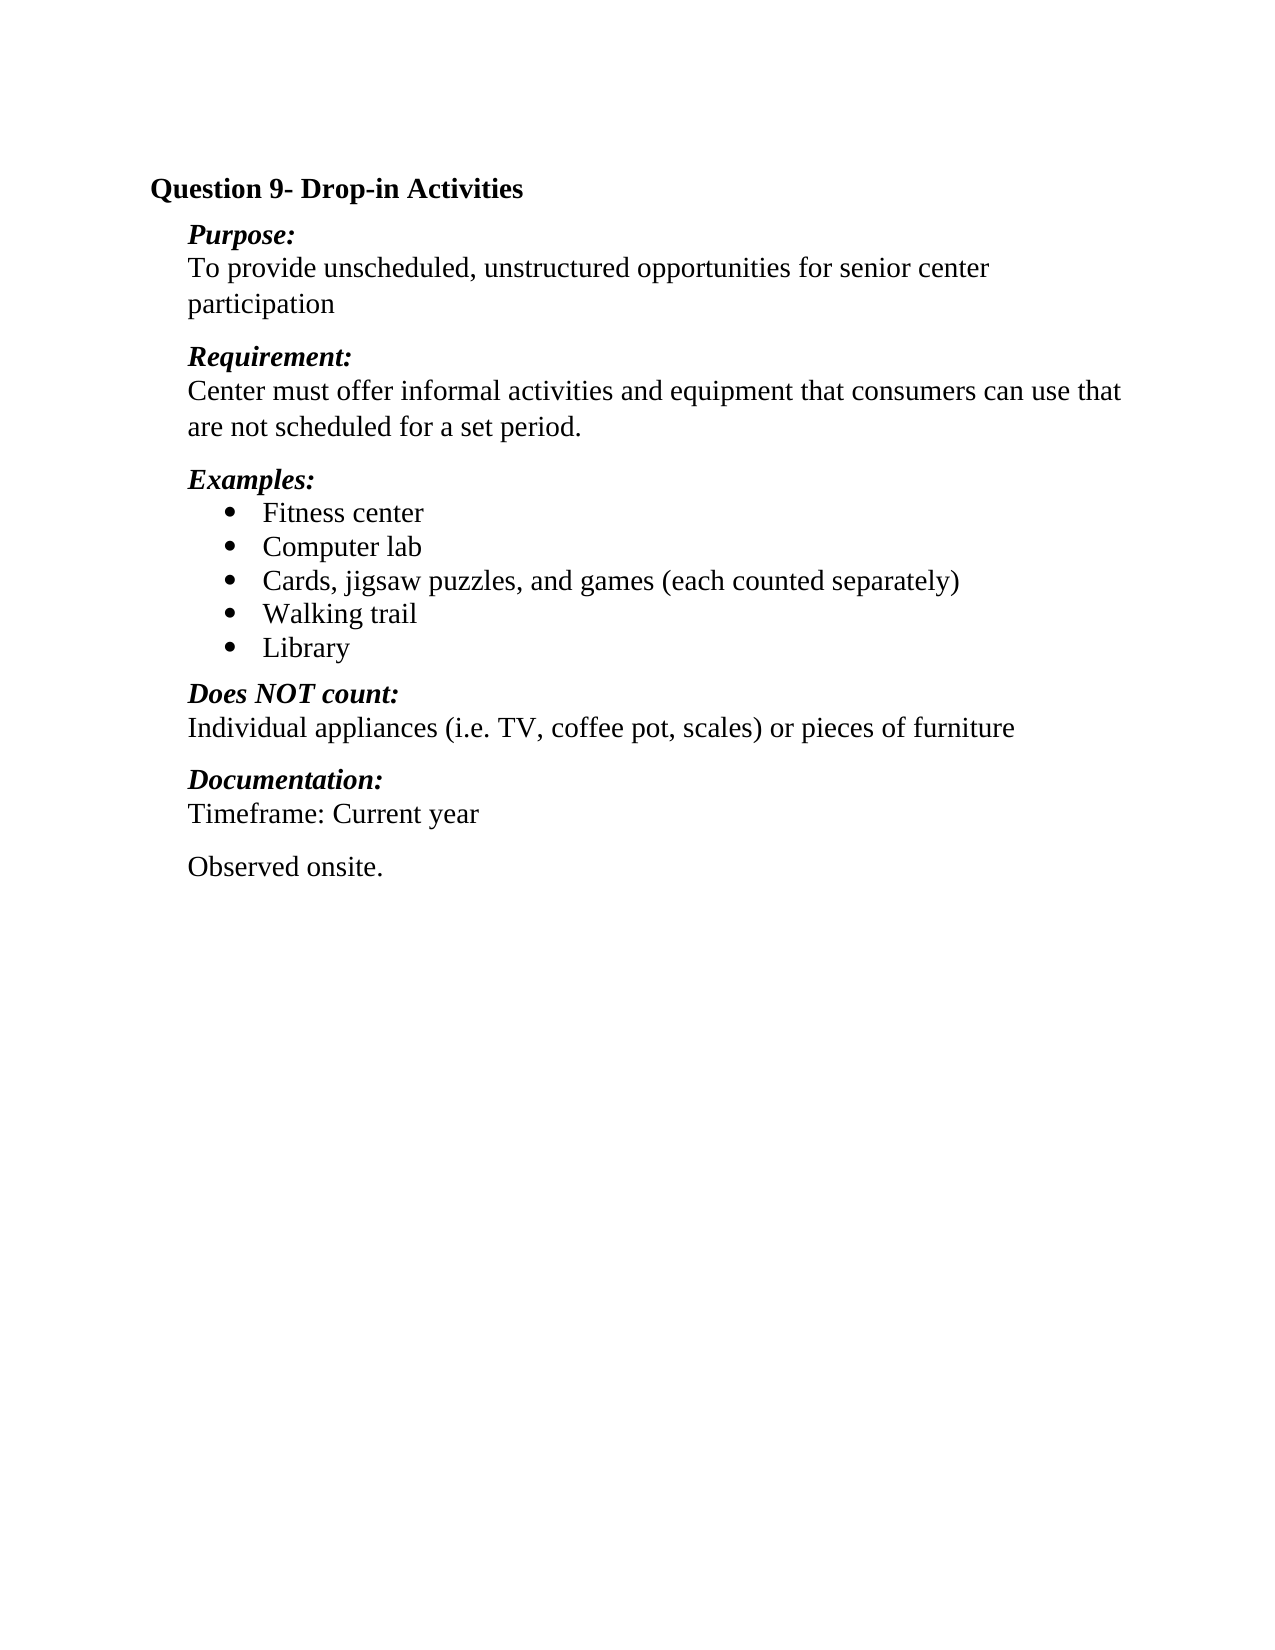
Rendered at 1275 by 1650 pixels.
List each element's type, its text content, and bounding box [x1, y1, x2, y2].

subtitle Requirement: [187, 339, 1125, 373]
list Walking trail [225, 596, 1125, 630]
list Fitness center [225, 495, 1125, 529]
list Computer lab [225, 529, 1125, 563]
subtitle Examples: [187, 462, 1125, 495]
list Library [225, 630, 1125, 664]
subtitle Documentation: [187, 762, 1125, 796]
text Observed onsite. [187, 849, 1125, 882]
text To provide unscheduled, unstructured opportunities for senior center participation [187, 250, 1125, 320]
subtitle Question 9- Drop-in Activities [150, 171, 1125, 204]
text Center must offer informal activities and equipment that consumers can use that are not scheduled for a set period. [187, 373, 1125, 443]
subtitle Does NOT count: [187, 676, 1125, 710]
text Individual appliances (i.e. TV, coffee pot, scales) or pieces of furniture [187, 710, 1125, 743]
subtitle Purpose: [187, 217, 1125, 250]
list Cards, jigsaw puzzles, and games (each counted separately) [225, 563, 1125, 596]
text Timeframe: Current year [187, 796, 1125, 829]
